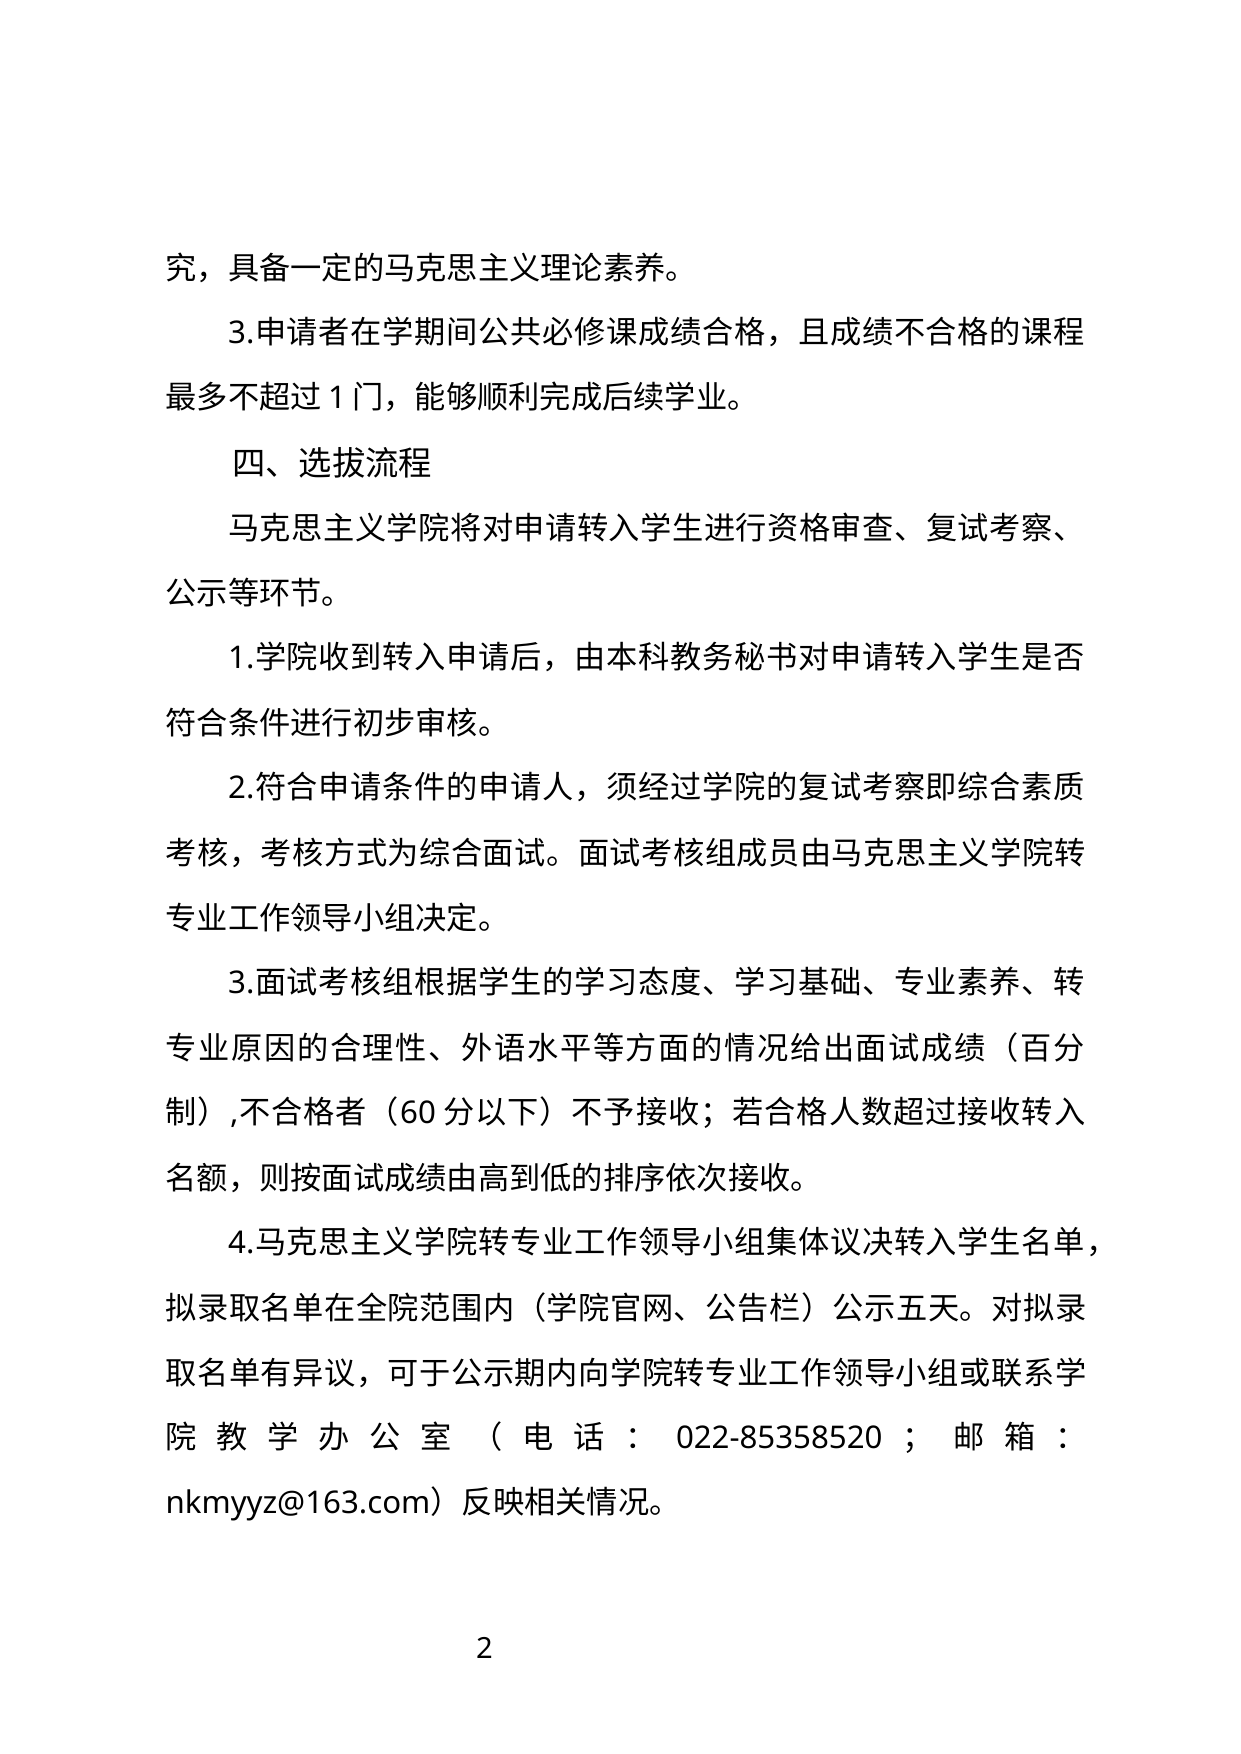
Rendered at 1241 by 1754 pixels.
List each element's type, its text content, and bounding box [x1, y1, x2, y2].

list 3.面试考核组根据学生的学习态度、学习基础、专业素养、转专业原因的合理性、外语水平等方面的情况给出面试成绩（百分制）,不合格者（60分以下）不予接收；若合格人数超过接收转入名额，则按面试成绩由高到低的排序依次接收。 [165, 948, 1087, 1208]
text 3.申请者在学期间公共必修课成绩合格，且成绩不合格的课程最多不超过1门，能够顺利完成后续学业。 [165, 298, 1087, 428]
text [165, 233, 1087, 298]
list 2.符合申请条件的申请人，须经过学院的复试考察即综合素质考核，考核方式为综合面试。面试考核组成员由马克思主义学院转专业工作领导小组决定。 [165, 753, 1087, 948]
list 4.马克思主义学院转专业工作领导小组集体议决转入学生名单，拟录取名单在全院范围内（学院官网、公告栏）公示五天。对拟录取名单有异议，可于公示期内向学院转专业工作领导小组或联系学院教学办公室（电话：022-85358520；邮箱：nkmyyz@163.com）反映相关情况。 [165, 1208, 1087, 1533]
text 马克思主义学院将对申请转入学生进行资格审查、复试考察、公示等环节。 [165, 493, 1087, 623]
text 四、选拔流程 [165, 428, 1087, 493]
list 1.学院收到转入申请后，由本科教务秘书对申请转入学生是否符合条件进行初步审核。 [165, 623, 1087, 753]
